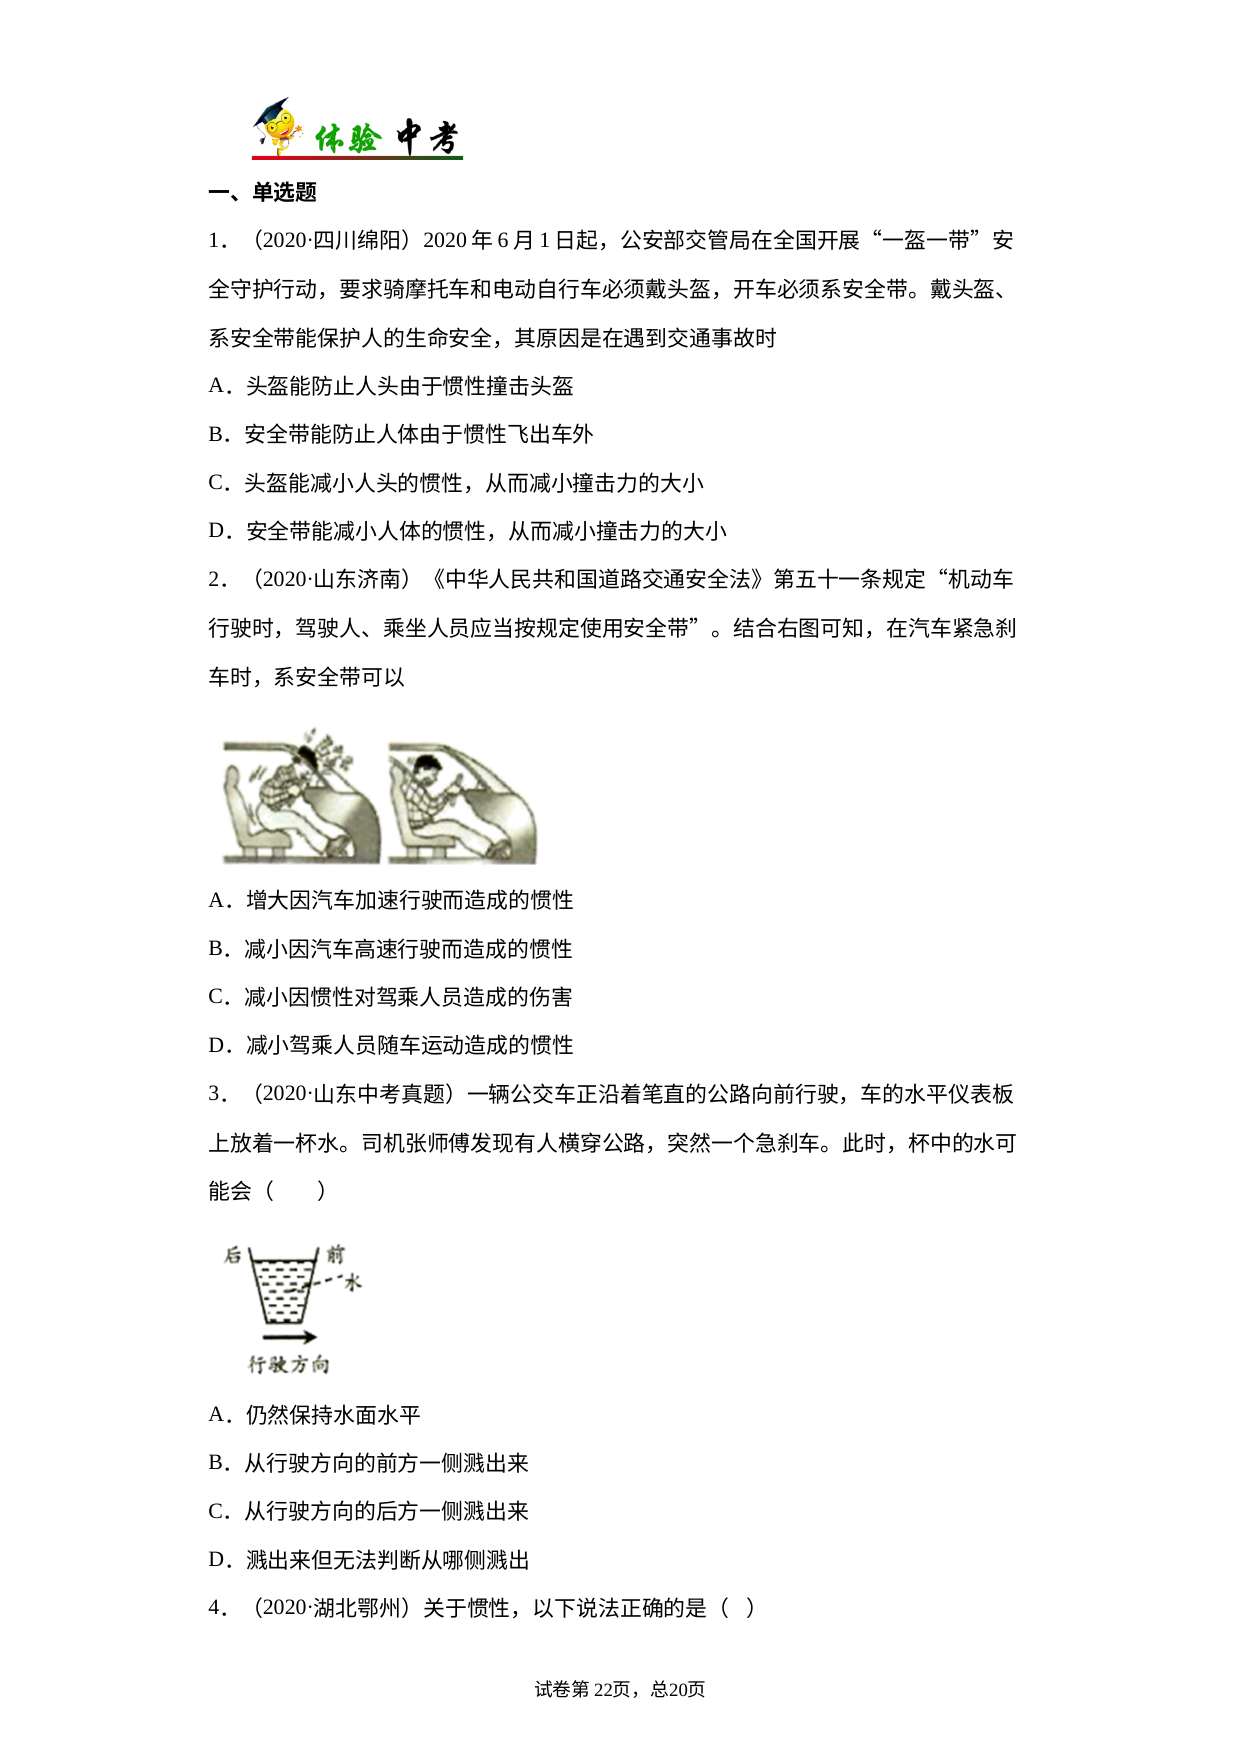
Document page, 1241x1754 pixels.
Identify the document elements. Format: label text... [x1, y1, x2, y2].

text B．从行驶方向的前方一侧溅出来 [208, 1446, 1032, 1478]
text A．仍然保持水面水平 [208, 1397, 1032, 1430]
picture [251, 97, 464, 160]
text C．从行驶方向的后方一侧溅出来 [208, 1494, 1032, 1526]
text B．减小因汽车高速行驶而造成的惯性 [208, 931, 1032, 964]
text D．溅出来但无法判断从哪侧溅出 [208, 1542, 1032, 1575]
text 4．（2020·湖北鄂州）关于惯性，以下说法正确的是（ ） [208, 1591, 1032, 1623]
text 3．（2020·山东中考真题）一辆公交车正沿着笔直的公路向前行驶，车的水平仪表板上放着一杯水。司机张师傅发现有人横穿公路，突然一个急刹车。此时，杯中的水可能会（ ） [208, 1076, 1032, 1206]
text A．头盔能防止人头由于惯性撞击头盔 [208, 369, 1032, 401]
text B．安全带能防止人体由于惯性飞出车外 [208, 417, 1032, 449]
text C．减小因惯性对驾乘人员造成的伤害 [208, 980, 1032, 1012]
text C．头盔能减小人头的惯性，从而减小撞击力的大小 [208, 465, 1032, 498]
text A．增大因汽车加速行驶而造成的惯性 [208, 883, 1032, 916]
text D．减小驾乘人员随车运动造成的惯性 [208, 1028, 1032, 1061]
text 1．（2020·四川绵阳）2020年6月1日起，公安部交管局在全国开展“一盔一带”安全守护行动，要求骑摩托车和电动自行车必须戴头盔，开车必须系安全带。戴头盔、系安全带能保护人的生命安全，其原因是在遇到交通事故时 [208, 223, 1032, 353]
text 一、单选题 [208, 174, 1032, 207]
text D．安全带能减小人体的惯性，从而减小撞击力的大小 [208, 514, 1032, 546]
picture [208, 714, 546, 865]
picture [208, 1232, 367, 1375]
text 2．（2020·山东济南）《中华人民共和国道路交通安全法》第五十一条规定“机动车行驶时，驾驶人、乘坐人员应当按规定使用安全带”。结合右图可知，在汽车紧急刹车时，系安全带可以 [208, 562, 1032, 692]
